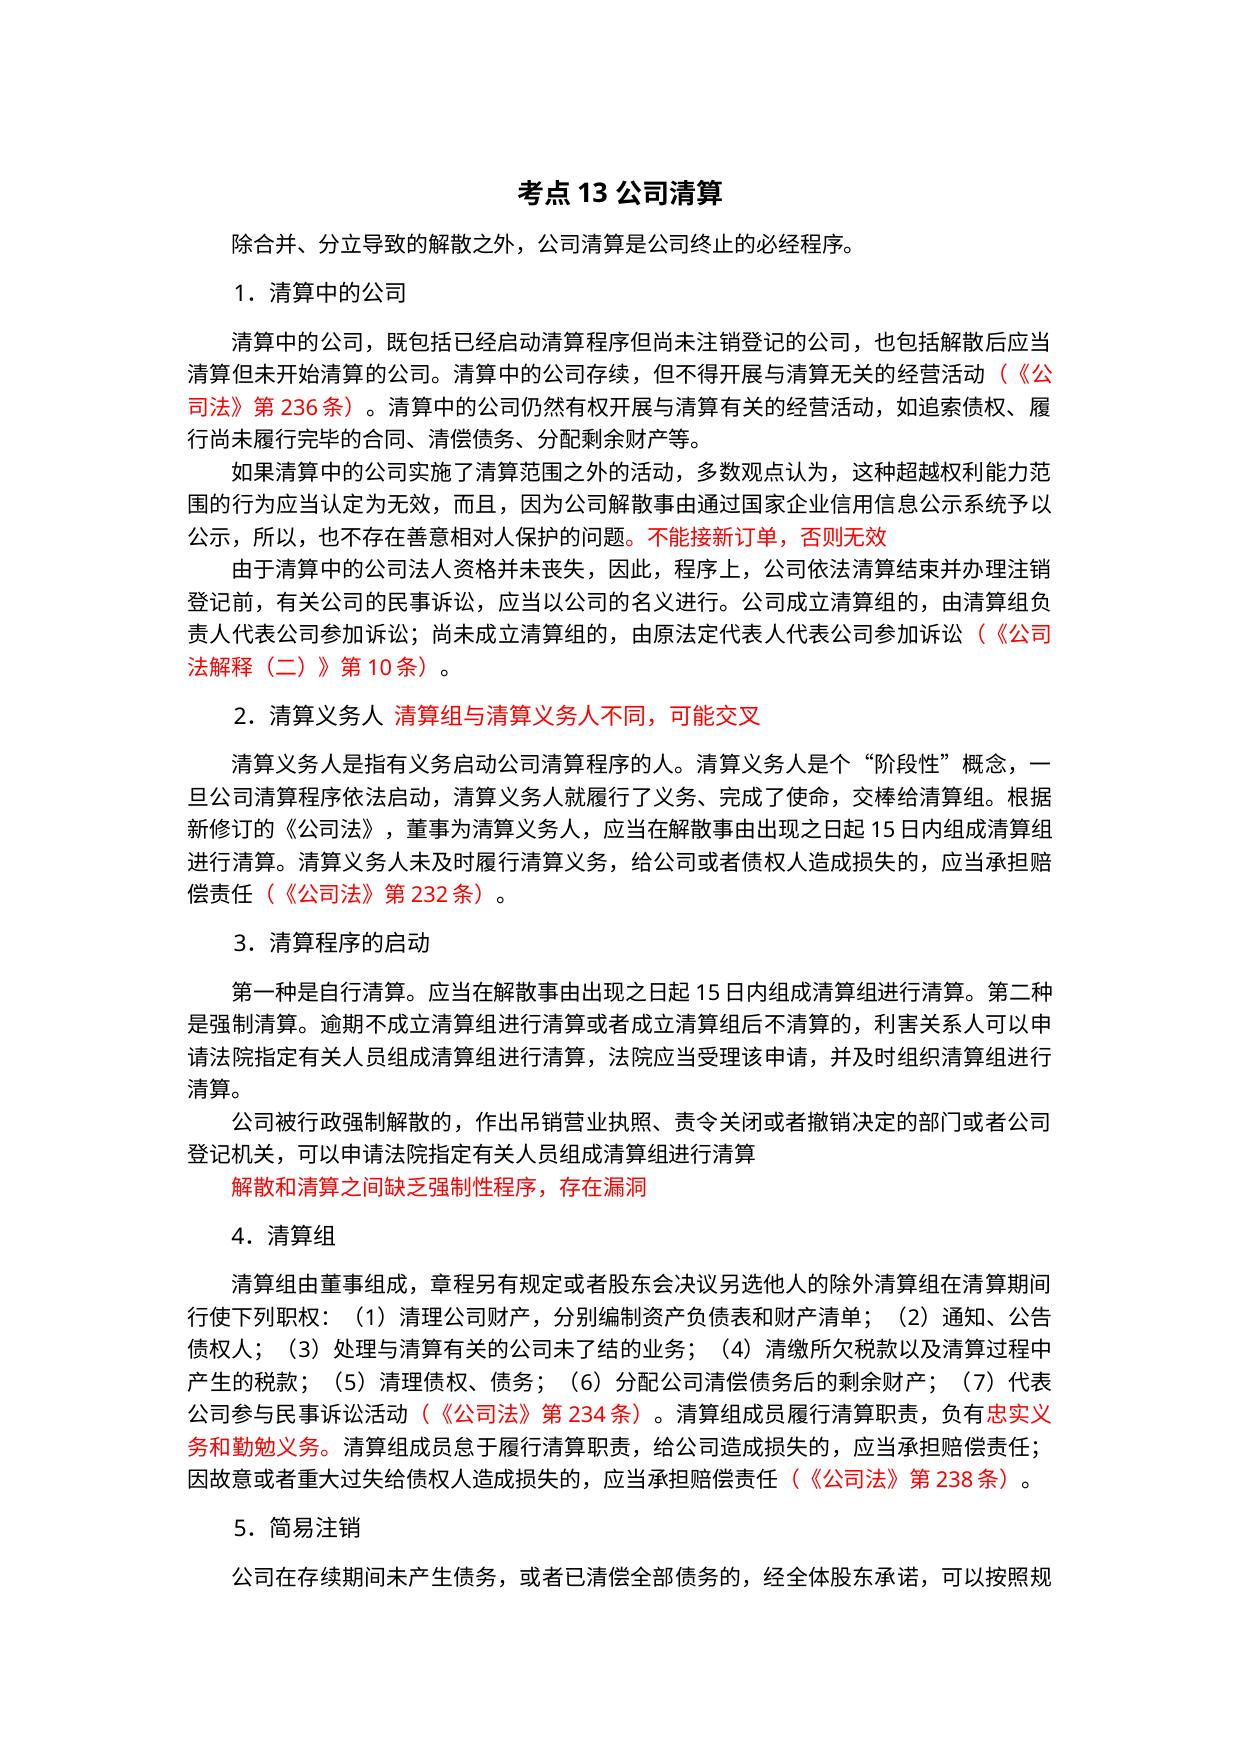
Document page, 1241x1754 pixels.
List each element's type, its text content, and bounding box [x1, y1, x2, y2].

text 如果清算中的公司实施了清算范围之外的活动，多数观点认为，这种超越权利能力范围的行为应当认定为无效，而且，因为公司解散事由通过国家企业信用信息公示系统予以公示，所以，也不存在善意相对人保护的问题。不能接新订单，否则无效 [187, 454, 1053, 552]
text 清算组由董事组成，章程另有规定或者股东会决议另选他人的除外清算组在清算期间行使下列职权：（1）清理公司财产，分别编制资产负债表和财产清单；（2）通知、公告债权人；（3）处理与清算有关的公司未了结的业务；（4）清缴所欠税款以及清算过程中产生的税款；（5）清理债权、债务；（6）分配公司清偿债务后的剩余财产；（7）代表公司参与民事诉讼活动（《公司法》第234条）。清算组成员履行清算职责，负有忠实义务和勤勉义务。清算组成员怠于履行清算职责，给公司造成损失的，应当承担赔偿责任；因故意或者重大过失给债权人造成损失的，应当承担赔偿责任（《公司法》第238条）。 [187, 1267, 1053, 1494]
text 考点13 公司清算 [187, 162, 1053, 227]
text 清算义务人是指有义务启动公司清算程序的人。清算义务人是个“阶段性”概念，一旦公司清算程序依法启动，清算义务人就履行了义务、完成了使命，交棒给清算组。根据新修订的《公司法》，董事为清算义务人，应当在解散事由出现之日起15日内组成清算组进行清算。清算义务人未及时履行清算义务，给公司或者债权人造成损失的，应当承担赔偿责任（《公司法》第232条）。 [187, 747, 1053, 909]
text 第一种是自行清算。应当在解散事由出现之日起15日内组成清算组进行清算。第二种是强制清算。逾期不成立清算组进行清算或者成立清算组后不清算的，利害关系人可以申请法院指定有关人员组成清算组进行清算，法院应当受理该申请，并及时组织清算组进行清算。 [187, 974, 1053, 1104]
text 5．简易注销 [187, 1494, 1053, 1559]
text 2．清算义务人 清算组与清算义务人不同，可能交叉 [187, 682, 1053, 747]
text 3．清算程序的启动 [187, 909, 1053, 974]
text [187, 1559, 1053, 1592]
text 1．清算中的公司 [187, 259, 1053, 324]
text 除合并、分立导致的解散之外，公司清算是公司终止的必经程序。 [187, 227, 1053, 259]
text 解散和清算之间缺乏强制性程序，存在漏洞 [187, 1169, 1053, 1202]
text 清算中的公司，既包括已经启动清算程序但尚未注销登记的公司，也包括解散后应当清算但未开始清算的公司。清算中的公司存续，但不得开展与清算无关的经营活动（《公司法》第236条）。清算中的公司仍然有权开展与清算有关的经营活动，如追索债权、履行尚未履行完毕的合同、清偿债务、分配剩余财产等。 [187, 324, 1053, 454]
text 4．清算组 [187, 1202, 1053, 1267]
text 公司被行政强制解散的，作出吊销营业执照、责令关闭或者撤销决定的部门或者公司登记机关，可以申请法院指定有关人员组成清算组进行清算 [187, 1104, 1053, 1169]
text 由于清算中的公司法人资格并未丧失，因此，程序上，公司依法清算结束并办理注销登记前，有关公司的民事诉讼，应当以公司的名义进行。公司成立清算组的，由清算组负责人代表公司参加诉讼；尚未成立清算组的，由原法定代表人代表公司参加诉讼（《公司法解释（二）》第10条）。 [187, 552, 1053, 682]
